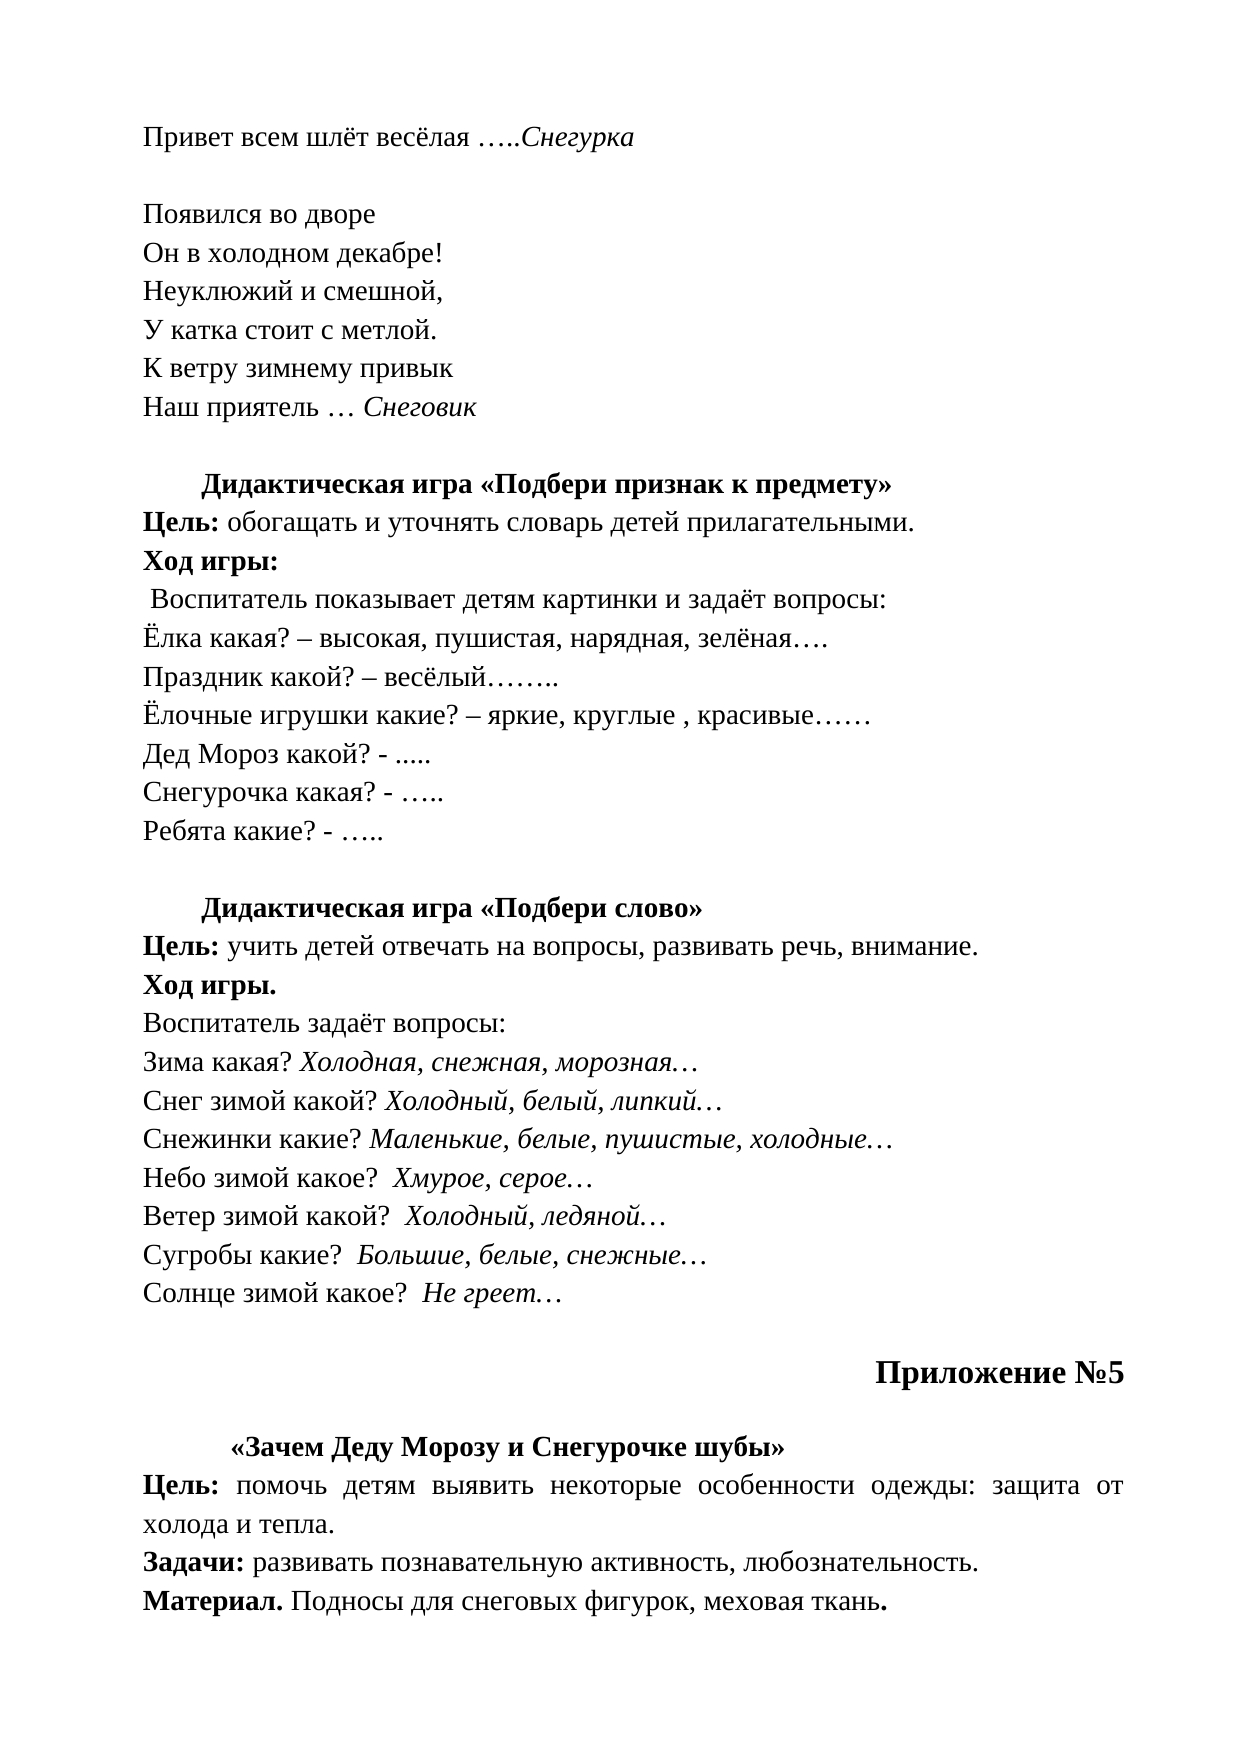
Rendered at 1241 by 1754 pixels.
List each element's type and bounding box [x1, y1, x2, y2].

table_cell [131, 118, 1136, 1620]
